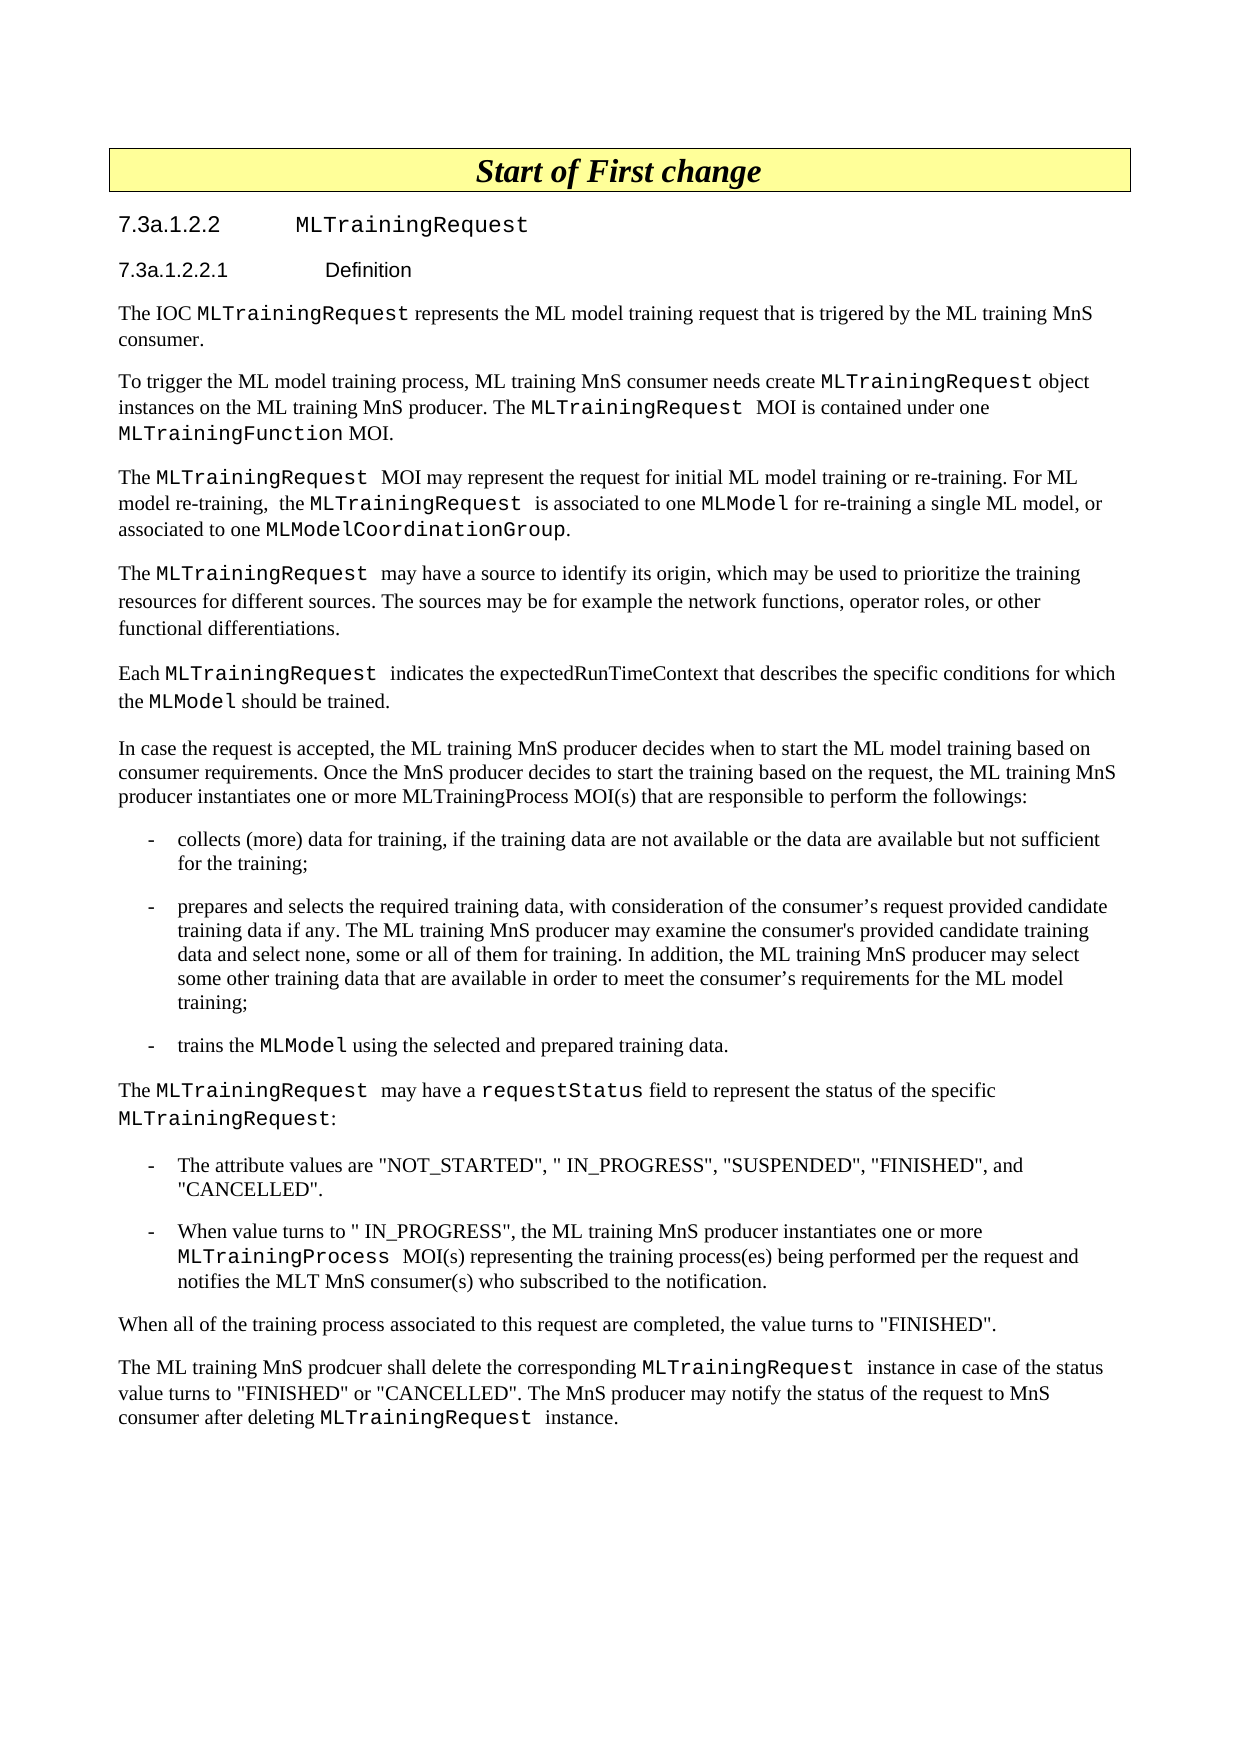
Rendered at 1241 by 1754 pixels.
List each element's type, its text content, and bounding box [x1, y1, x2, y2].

text In case the request is accepted, the ML training MnS producer decides when to start the ML model training based on consumer requirements. Once the MnS producer decides to start the training based on the request, the ML training MnS producer instantiates one or more MLTrainingProcess MOI(s) that are responsible to perform the followings: [118, 736, 1122, 808]
text The MLTrainingRequest may have a source to identify its origin, which may be used to prioritize the training resources for different sources. The sources may be for example the network functions, operator roles, or other functional differentiations. [118, 561, 1122, 640]
subtitle 7.3a.1.2.2 MLTrainingRequest [118, 211, 1122, 239]
subtitle 7.3a.1.2.2.1 Definition [118, 258, 1122, 282]
text - collects (more) data for training, if the training data are not available or the data are available but not sufficient for the training; [148, 827, 1122, 875]
text - The attribute values are "NOT_STARTED", " IN_PROGRESS", "SUSPENDED", "FINISHED", and "CANCELLED". [148, 1153, 1122, 1201]
text - When value turns to " IN_PROGRESS", the ML training MnS producer instantiates one or more MLTrainingProcess MOI(s) representing the training process(es) being performed per the request and notifies the MLT MnS consumer(s) who subscribed to the notification. [148, 1219, 1122, 1293]
text Each MLTrainingRequest indicates the expectedRunTimeContext that describes the specific conditions for which the MLModel should be trained. [118, 661, 1122, 715]
text The IOC MLTrainingRequest represents the ML model training request that is trigered by the ML training MnS consumer. [118, 301, 1122, 351]
text The MLTrainingRequest may have a requestStatus field to represent the status of the specific MLTrainingRequest: [118, 1077, 1122, 1131]
text - trains the MLModel using the selected and prepared training data. [148, 1033, 1122, 1059]
text To trigger the ML model training process, ML training MnS consumer needs create MLTrainingRequest object instances on the ML training MnS producer. The MLTrainingRequest MOI is contained under one MLTrainingFunction MOI. [118, 369, 1122, 447]
text The MLTrainingRequest MOI may represent the request for initial ML model training or re-training. For ML model re-training, the MLTrainingRequest is associated to one MLModel for re-training a single ML model, or associated to one MLModelCoordinationGroup. [118, 465, 1122, 542]
text The ML training MnS prodcuer shall delete the corresponding MLTrainingRequest instance in case of the status value turns to "FINISHED" or "CANCELLED". The MnS producer may notify the status of the request to MnS consumer after deleting MLTrainingRequest instance. [118, 1355, 1122, 1430]
text Start of First change [110, 149, 1130, 191]
text When all of the training process associated to this request are completed, the value turns to "FINISHED". [118, 1312, 1122, 1336]
text - prepares and selects the required training data, with consideration of the consumer’s request provided candidate training data if any. The ML training MnS producer may examine the consumer's provided candidate training data and select none, some or all of them for training. In addition, the ML training MnS producer may select some other training data that are available in order to meet the consumer’s requirements for the ML model training; [148, 894, 1122, 1014]
